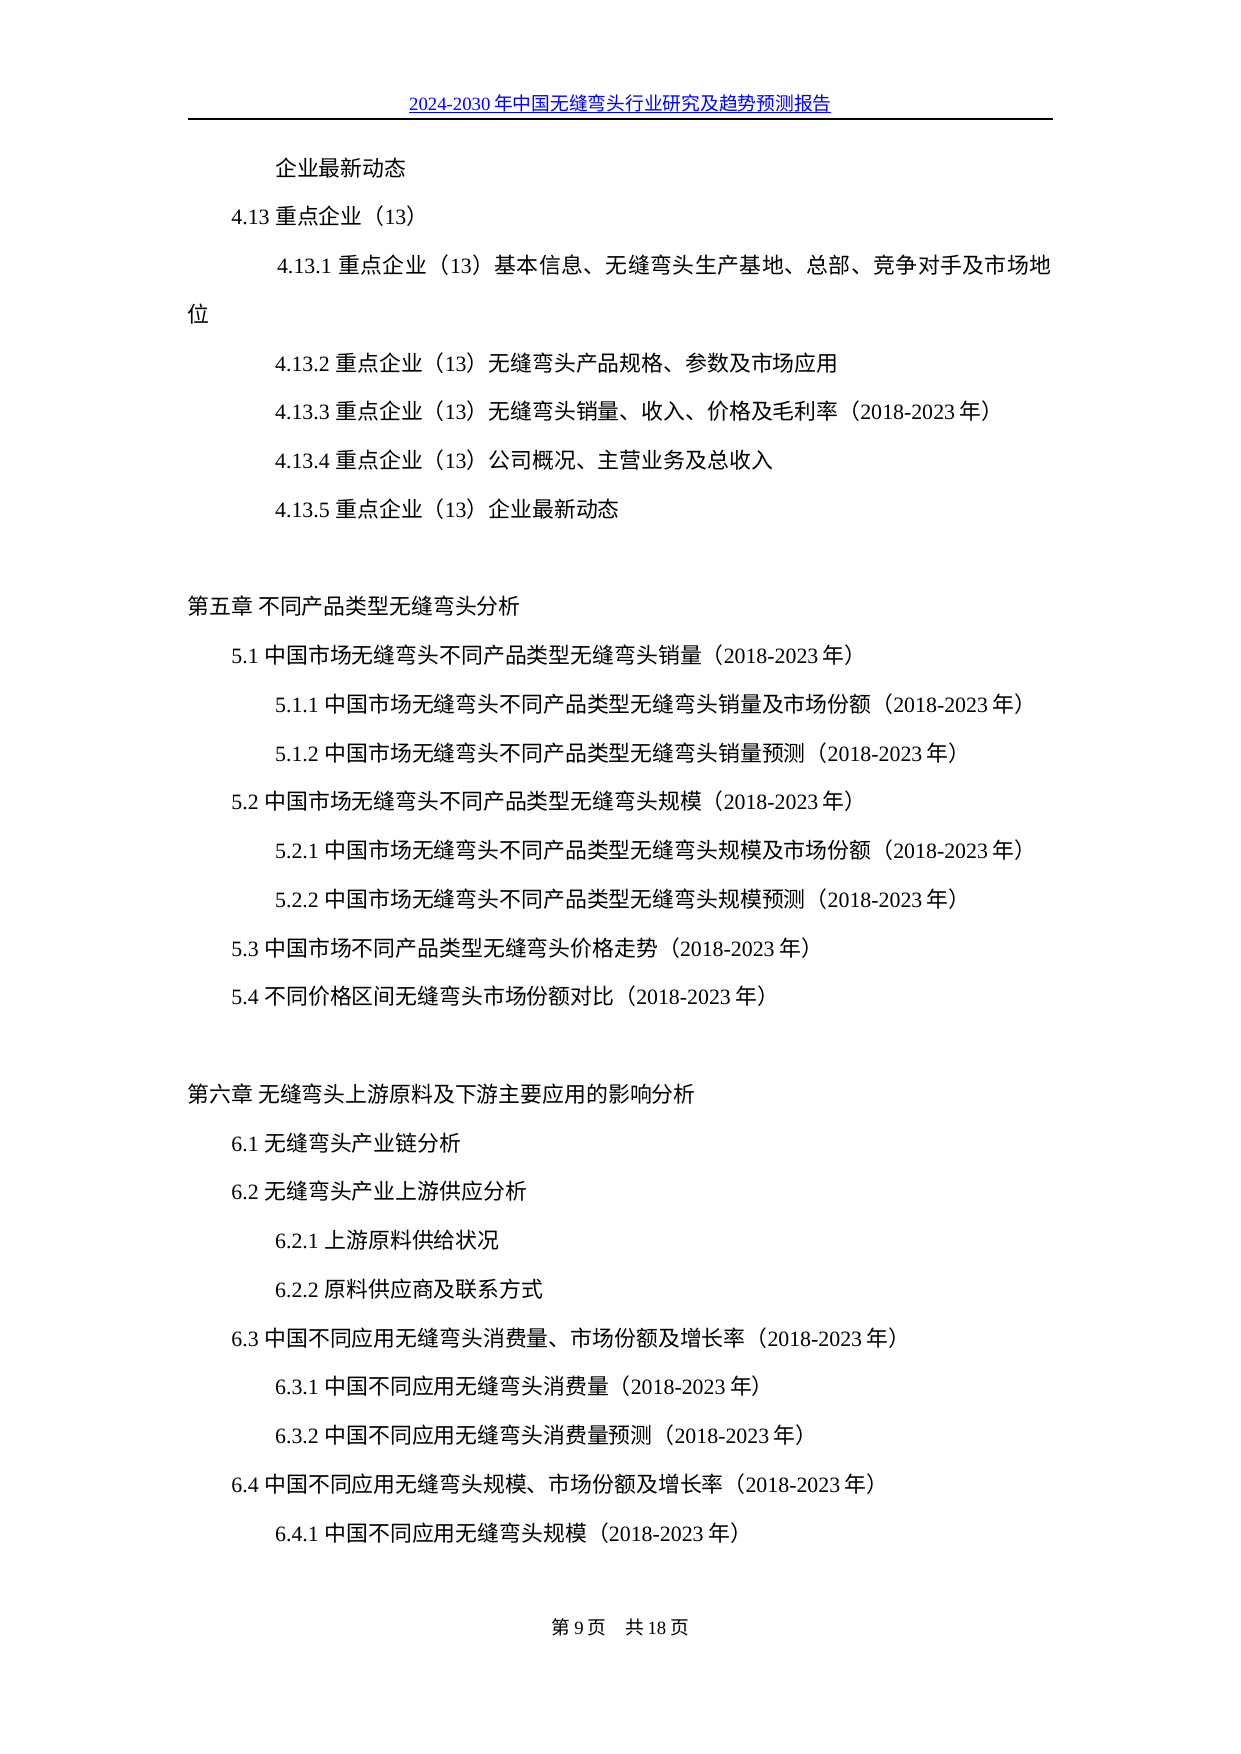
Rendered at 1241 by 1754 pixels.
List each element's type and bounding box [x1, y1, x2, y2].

text [187, 150, 1053, 1548]
